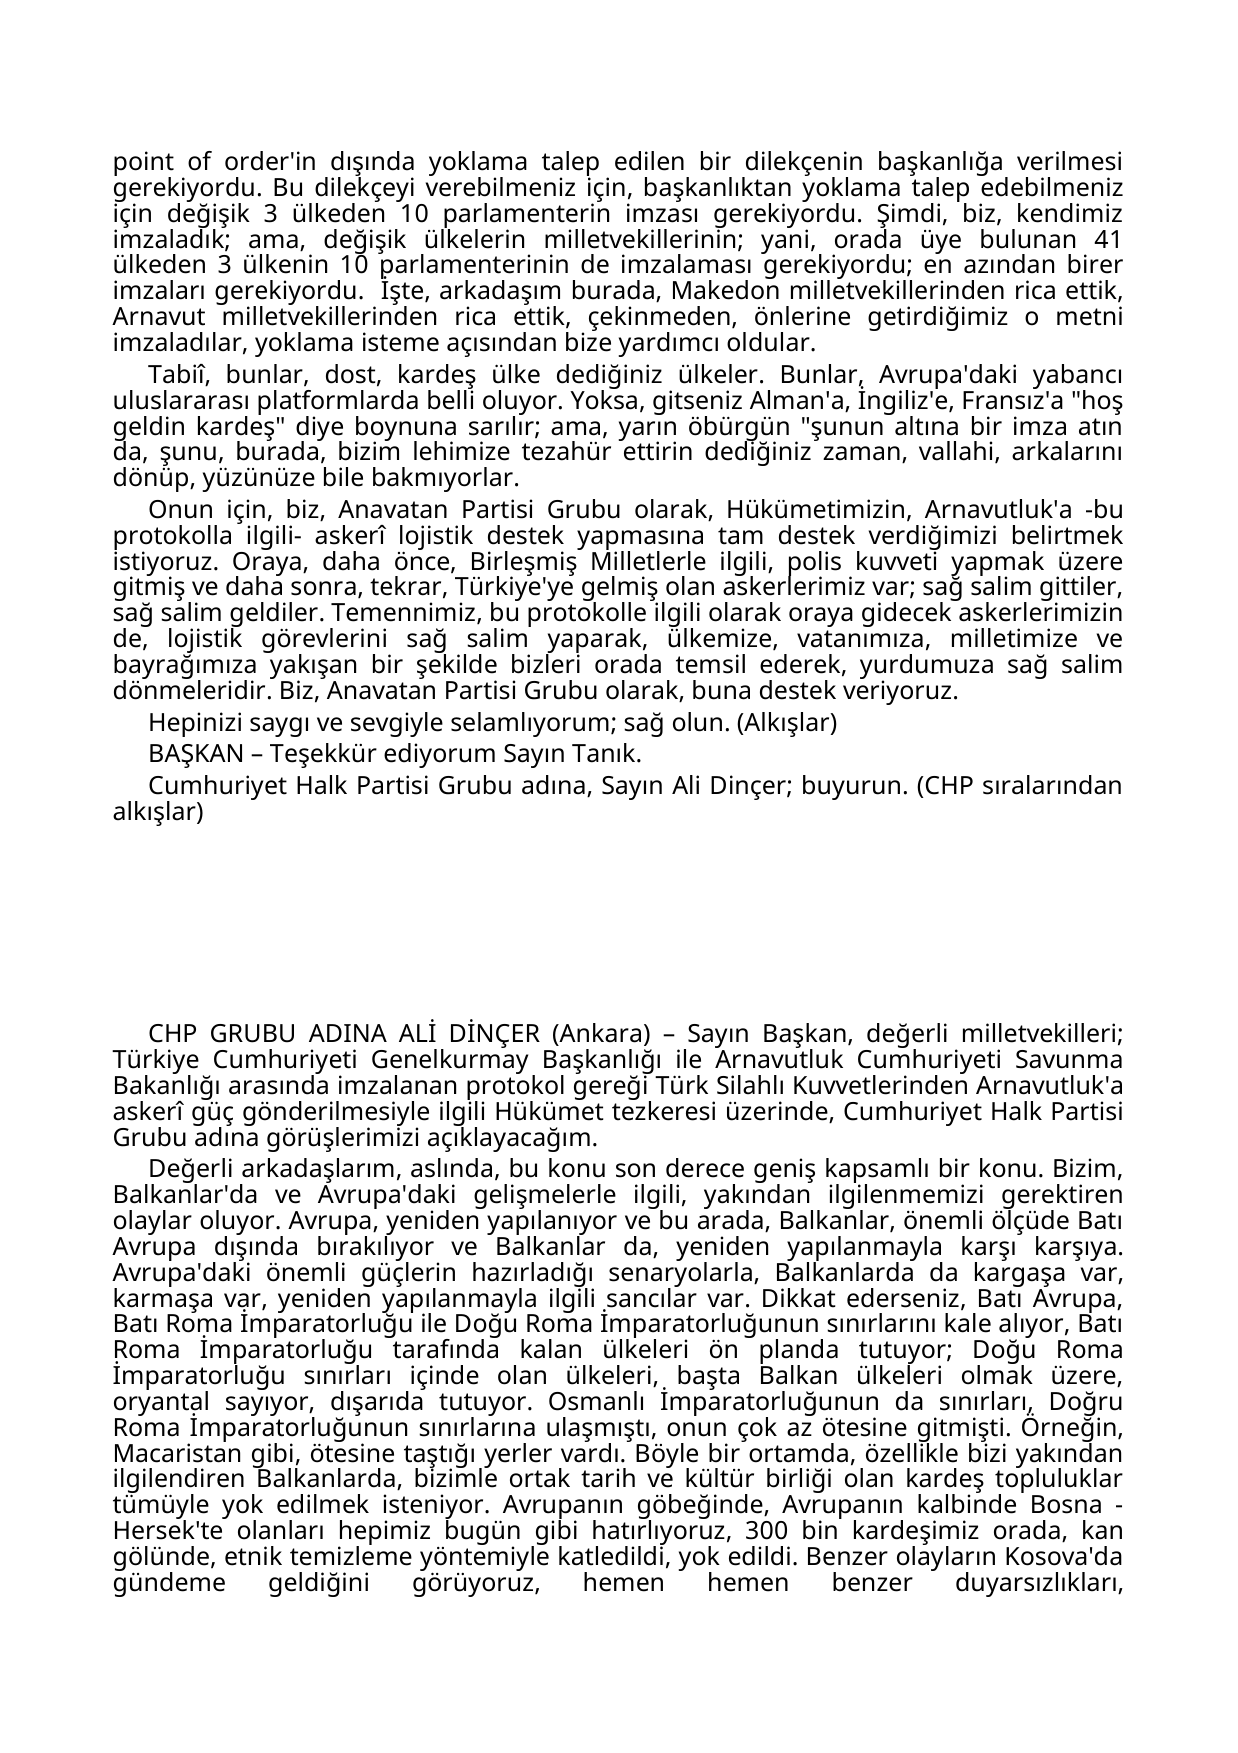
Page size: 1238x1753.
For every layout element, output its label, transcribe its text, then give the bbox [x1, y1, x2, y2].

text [112, 150, 1125, 357]
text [112, 1157, 1125, 1596]
text CHP GRUBU ADINA ALİ DİNÇER (Ankara) – Sayın Başkan, değerli milletvekilleri; Türkiye Cumhuriyeti Genelkurmay Başkanlığı ile Arnavutluk Cumhuriyeti Savunma Bakanlığı arasında imzalanan protokol gereği Türk Silahlı Kuvvetlerinden Arnavutluk'a askerî güç gönderilmesiyle ilgili Hükümet tezkeresi üzerinde, Cumhuriyet Halk Partisi Grubu adına görüşlerimizi açıklayacağım. [112, 1022, 1125, 1151]
text Hepinizi saygı ve sevgiyle selamlıyorum; sağ olun. (Alkışlar) [112, 710, 1125, 736]
text BAŞKAN – Teşekkür ediyorum Sayın Tanık. [112, 742, 1125, 768]
text Onun için, biz, Anavatan Partisi Grubu olarak, Hükümetimizin, Arnavutluk'a -bu protokolla ilgili- askerî lojistik destek yapmasına tam destek verdiğimizi belirtmek istiyoruz. Oraya, daha önce, Birleşmiş Milletlerle ilgili, polis kuvveti yapmak üzere gitmiş ve daha sonra, tekrar, Türkiye'ye gelmiş olan askerlerimiz var; sağ salim gittiler, sağ salim geldiler. Temennimiz, bu protokolle ilgili olarak oraya gidecek askerlerimizin de, lojistik görevlerini sağ salim yaparak, ülkemize, vatanımıza, milletimize ve bayrağımıza yakışan bir şekilde bizleri orada temsil ederek, yurdumuza sağ salim dönmeleridir. Biz, Anavatan Partisi Grubu olarak, buna destek veriyoruz. [112, 498, 1125, 704]
text Cumhuriyet Halk Partisi Grubu adına, Sayın Ali Dinçer; buyurun. (CHP sıralarından alkışlar) [112, 774, 1125, 826]
text Tabiî, bunlar, dost, kardeş ülke dediğiniz ülkeler. Bunlar, Avrupa'daki yabancı uluslararası platformlarda belli oluyor. Yoksa, gitseniz Alman'a, İngiliz'e, Fransız'a "hoş geldin kardeş" diye boynuna sarılır; ama, yarın öbürgün "şunun altına bir imza atın da, şunu, burada, bizim lehimize tezahür ettirin dediğiniz zaman, vallahi, arkalarını dönüp, yüzünüze bile bakmıyorlar. [112, 363, 1125, 492]
